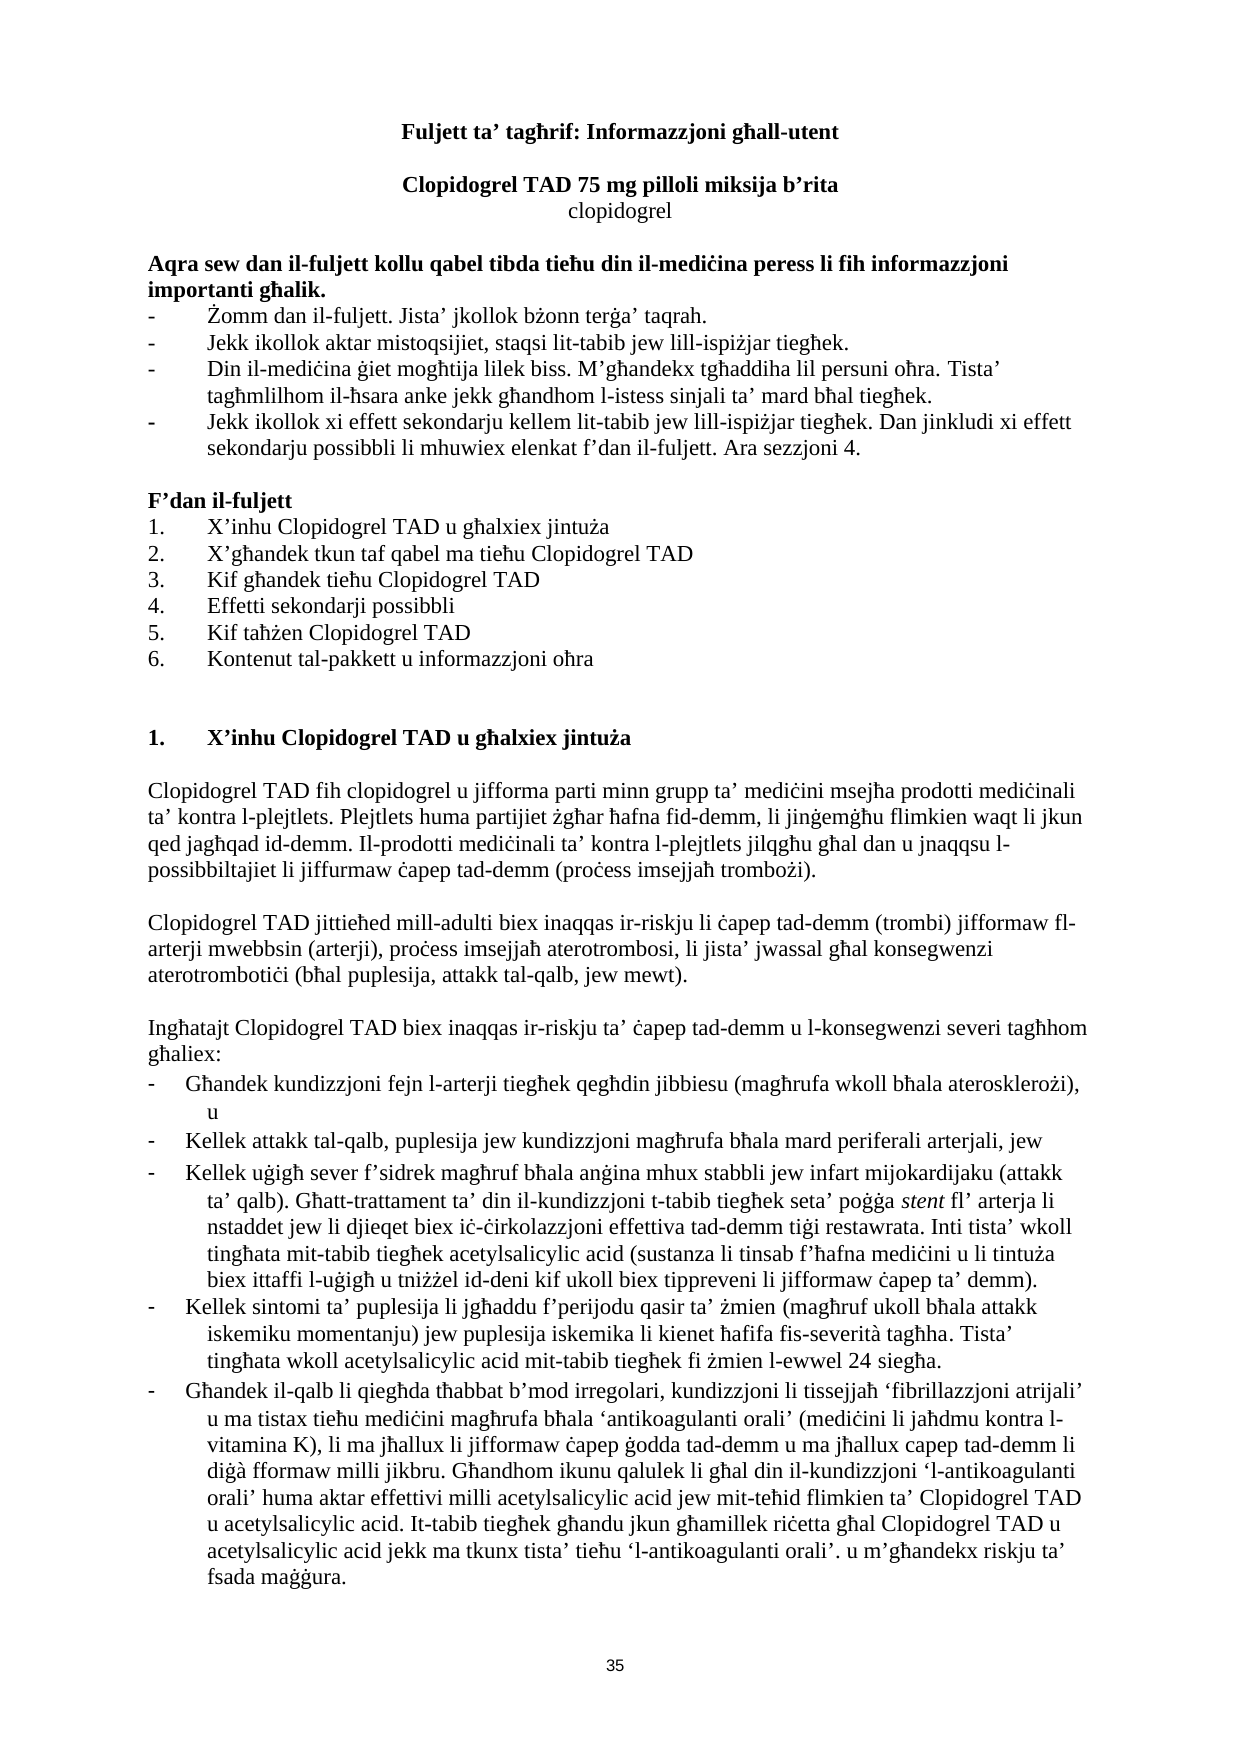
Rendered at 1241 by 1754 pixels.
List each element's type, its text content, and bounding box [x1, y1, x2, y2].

list Kif taħżen Clopidogrel TAD [148, 619, 1096, 645]
text Ingħatajt Clopidogrel TAD biex inaqqas ir-riskju ta’ ċapep tad-demm u l-konsegwenzi severi tagħhom għaliex: [148, 1014, 1092, 1067]
list Kellek attakk tal-qalb, puplesija jew kundizzjoni magħrufa bħala mard periferali arterjali, jew [148, 1124, 1092, 1156]
text Clopidogrel TAD fih clopidogrel u jifforma parti minn grupp ta’ mediċini msejħa prodotti mediċinali ta’ kontra l-plejtlets. Plejtlets huma partijiet żgħar ħafna fid-demm, li jinġemġħu flimkien waqt li jkun qed jagħqad id-demm. Il-prodotti mediċinali ta’ kontra l-plejtlets jilqgħu għal dan u jnaqqsu l-possibbiltajiet li jiffurmaw ċapep tad-demm (proċess imsejjaħ trombożi). [148, 777, 1092, 882]
list 4. Effetti sekondarji possibbli [148, 592, 1096, 619]
list Jekk ikollok aktar mistoqsijiet, staqsi lit-tabib jew lill-ispiżjar tiegħek. [148, 329, 1093, 355]
list 2. X’għandek tkun taf qabel ma tieħu Clopidogrel TAD [148, 540, 1096, 566]
text 6. Kontenut tal-pakkett u informazzjoni oħra [148, 645, 1096, 672]
list Għandek il-qalb li qiegħda tħabbat b’mod irregolari, kundizzjoni li tissejjaħ ‘fibrillazzjoni atrijali’ u ma tistax tieħu mediċini magħrufa bħala ‘antikoagulanti orali’ (mediċini li jaħdmu kontra l-vitamina K), li ma jħallux li jifformaw ċapep ġodda tad-demm u ma jħallux capep tad-demm li diġà fformaw milli jikbru. Għandhom ikunu qalulek li għal din il-kundizzjoni ‘l-antikoagulanti orali’ huma aktar effettivi milli acetylsalicylic acid jew mit-teħid flimkien ta’ Clopidogrel TAD u acetylsalicylic acid. It-tabib tiegħek għandu jkun għamillek riċetta għal Clopidogrel TAD u acetylsalicylic acid jekk ma tkunx tista’ tieħu ‘l-antikoagulanti orali’. u m’għandekx riskju ta’ fsada maġġura. [148, 1374, 1092, 1589]
list Għandek kundizzjoni fejn l-arterji tiegħek qegħdin jibbiesu (magħrufa wkoll bħala aterosklerożi), u [148, 1067, 1092, 1124]
text Aqra sew dan il-fuljett kollu qabel tibda tieħu din il-mediċina peress li fih informazzjoni importanti għalik. [148, 250, 1093, 303]
list 1. X’inhu Clopidogrel TAD u għalxiex jintuża [148, 513, 1096, 540]
list F’dan il-fuljett [148, 487, 1093, 513]
text Fuljett ta’ tagħrif: Informazzjoni għall-utent [148, 118, 1092, 144]
list Din il-mediċina ġiet mogħtija lilek biss. M’għandekx tgħaddiha lil persuni oħra. Tista’ tagħmlilhom il-ħsara anke jekk għandhom l-istess sinjali ta’ mard bħal tiegħek. [148, 355, 1093, 408]
list 1. X’inhu Clopidogrel TAD u għalxiex jintuża [148, 724, 1093, 751]
list clopidogrel [148, 197, 1092, 223]
list Clopidogrel TAD 75 mg pilloli miksija b’rita [148, 171, 1092, 197]
list Kellek sintomi ta’ puplesija li jgħaddu f’perijodu qasir ta’ żmien (magħruf ukoll bħala attakk iskemiku momentanju) jew puplesija iskemika li kienet ħafifa fis-severità tagħha. Tista’ tingħata wkoll acetylsalicylic acid mit-tabib tiegħek fi żmien l-ewwel 24 siegħa. [148, 1292, 1092, 1374]
text Clopidogrel TAD jittieħed mill-adulti biex inaqqas ir-riskju li ċapep tad-demm (trombi) jifformaw fl-arterji mwebbsin (arterji), proċess imsejjaħ aterotrombosi, li jista’ jwassal għal konsegwenzi aterotrombotiċi (bħal puplesija, attakk tal-qalb, jew mewt). [148, 909, 1092, 988]
list 3. Kif għandek tieħu Clopidogrel TAD [148, 566, 1096, 592]
list Jekk ikollok xi effett sekondarju kellem lit-tabib jew lill-ispiżjar tiegħek. Dan jinkludi xi effett sekondarju possibbli li mhuwiex elenkat f’dan il-fuljett. Ara sezzjoni 4. [148, 408, 1093, 461]
list Żomm dan il-fuljett. Jista’ jkollok bżonn terġa’ taqrah. [148, 303, 1093, 329]
list Kellek uġigħ sever f’sidrek magħruf bħala anġina mhux stabbli jew infart mijokardijaku (attakk ta’ qalb). Għatt-trattament ta’ din il-kundizzjoni t-tabib tiegħek seta’ poġġa stent fl’ arterja li nstaddet jew li djieqet biex iċ-ċirkolazzjoni effettiva tad-demm tiġi restawrata. Inti tista’ wkoll tingħata mit-tabib tiegħek acetylsalicylic acid (sustanza li tinsab f’ħafna mediċini u li tintuża biex ittaffi l-uġigħ u tniżżel id-deni kif ukoll biex tippreveni li jifformaw ċapep ta’ demm). [148, 1156, 1092, 1292]
